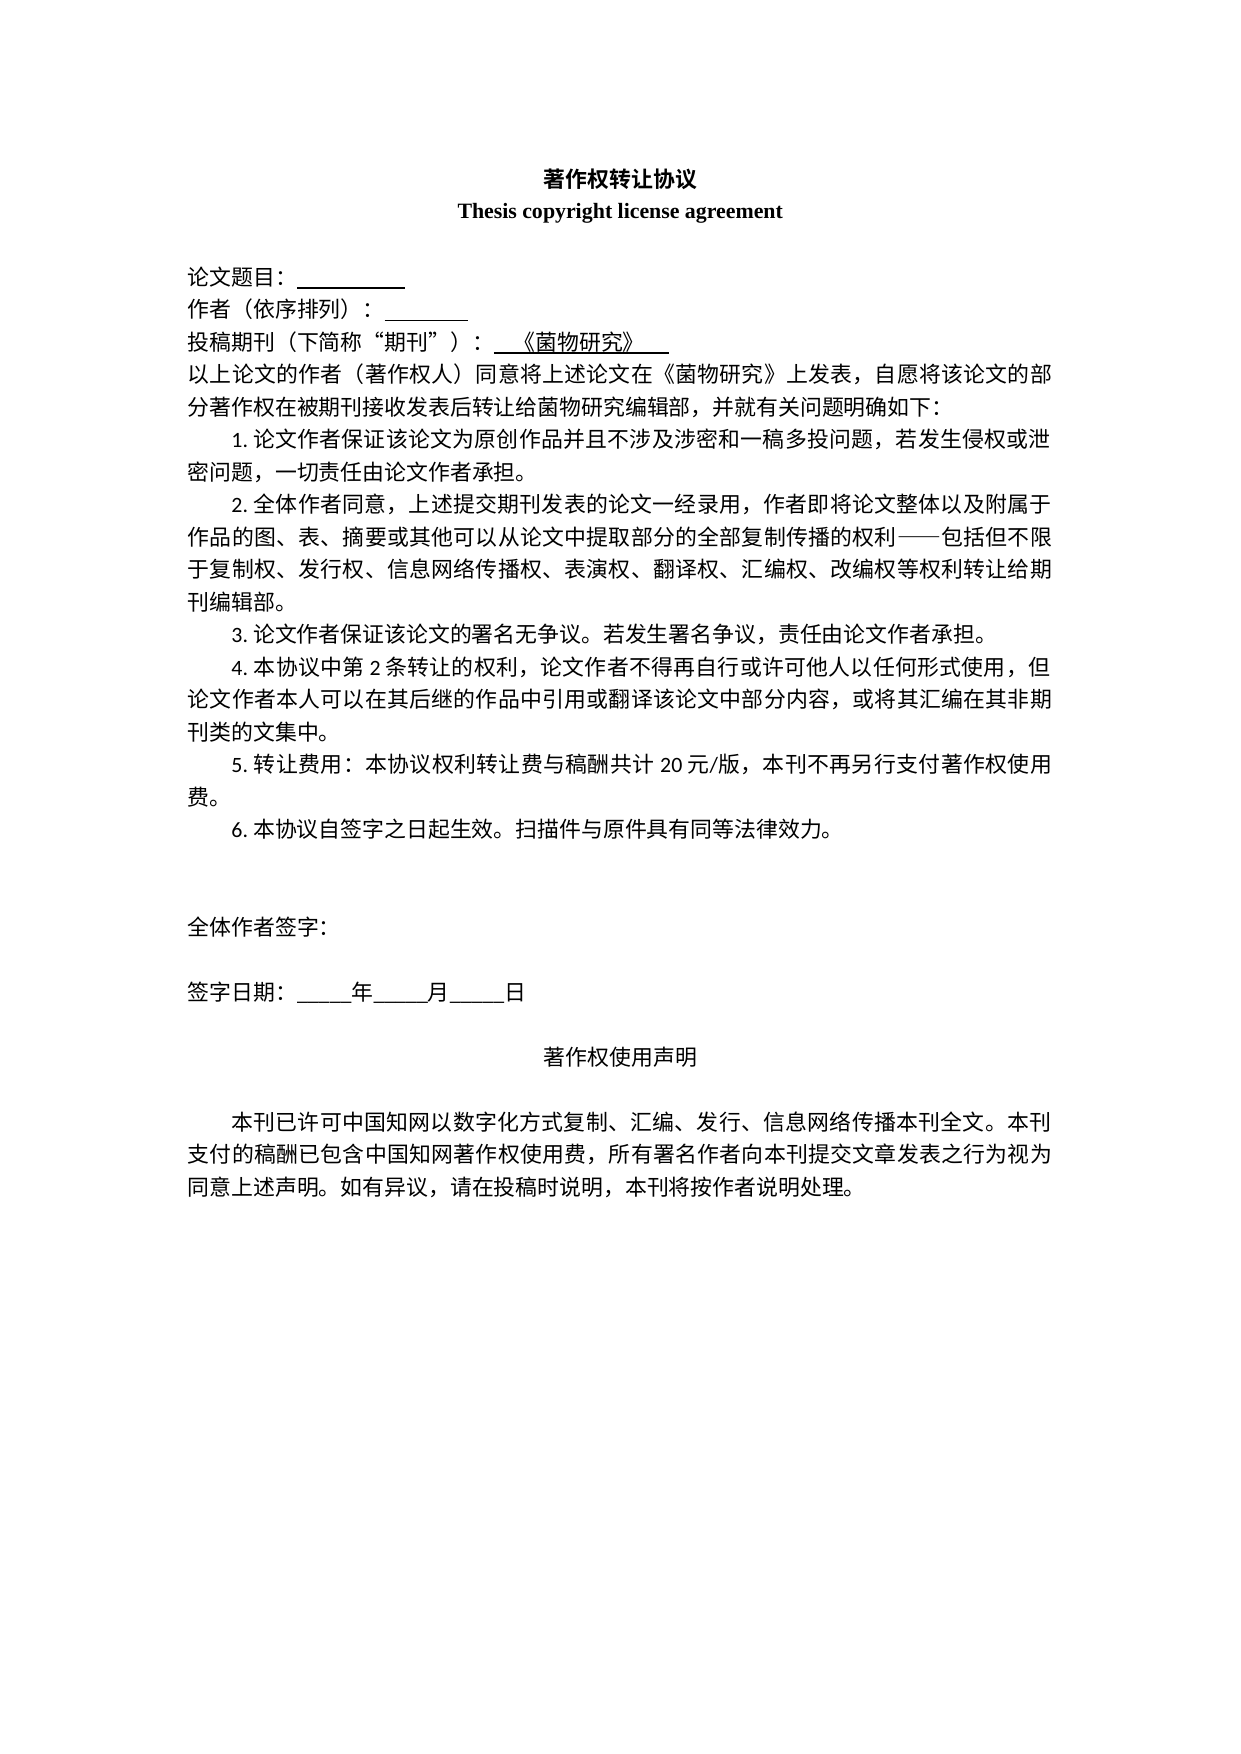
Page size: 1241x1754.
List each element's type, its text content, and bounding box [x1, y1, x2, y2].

list 论文作者保证该论文为原创作品并且不涉及涉密和一稿多投问题，若发生侵权或泄密问题，一切责任由论文作者承担。 [187, 422, 1053, 487]
text 3. 论文作者保证该论文的署名无争议。若发生署名争议，责任由论文作者承担。 [187, 617, 1053, 649]
text 全体作者签字： [187, 909, 1053, 942]
text 4. 本协议中第2条转让的权利，论文作者不得再自行或许可他人以任何形式使用，但论文作者本人可以在其后继的作品中引用或翻译该论文中部分内容，或将其汇编在其非期刊类的文集中。 [187, 649, 1053, 747]
text 签字日期：_____年_____月_____日 [187, 974, 1053, 1007]
text 投稿期刊（下简称“期刊”）： 《菌物研究》 [187, 324, 1053, 357]
text 6. 本协议自签字之日起生效。扫描件与原件具有同等法律效力。 [187, 812, 1053, 844]
text 以上论文的作者（著作权人）同意将上述论文在《菌物研究》上发表，自愿将该论文的部分著作权在被期刊接收发表后转让给菌物研究编辑部，并就有关问题明确如下： [187, 357, 1053, 422]
text 2. 全体作者同意，上述提交期刊发表的论文一经录用，作者即将论文整体以及附属于作品的图、表、摘要或其他可以从论文中提取部分的全部复制传播的权利——包括但不限于复制权、发行权、信息网络传播权、表演权、翻译权、汇编权、改编权等权利转让给期刊编辑部。 [187, 487, 1053, 617]
text Thesis copyright license agreement [187, 194, 1053, 227]
text 5. 转让费用：本协议权利转让费与稿酬共计20元/版，本刊不再另行支付著作权使用费。 [187, 747, 1053, 812]
text 作者（依序排列）： [187, 292, 1053, 324]
text 论文题目： [187, 259, 1053, 292]
text 著作权使用声明 [187, 1039, 1053, 1072]
text 本刊已许可中国知网以数字化方式复制、汇编、发行、信息网络传播本刊全文。本刊支付的稿酬已包含中国知网著作权使用费，所有署名作者向本刊提交文章发表之行为视为同意上述声明。如有异议，请在投稿时说明，本刊将按作者说明处理。 [187, 1104, 1053, 1202]
text 著作权转让协议 [187, 162, 1053, 194]
